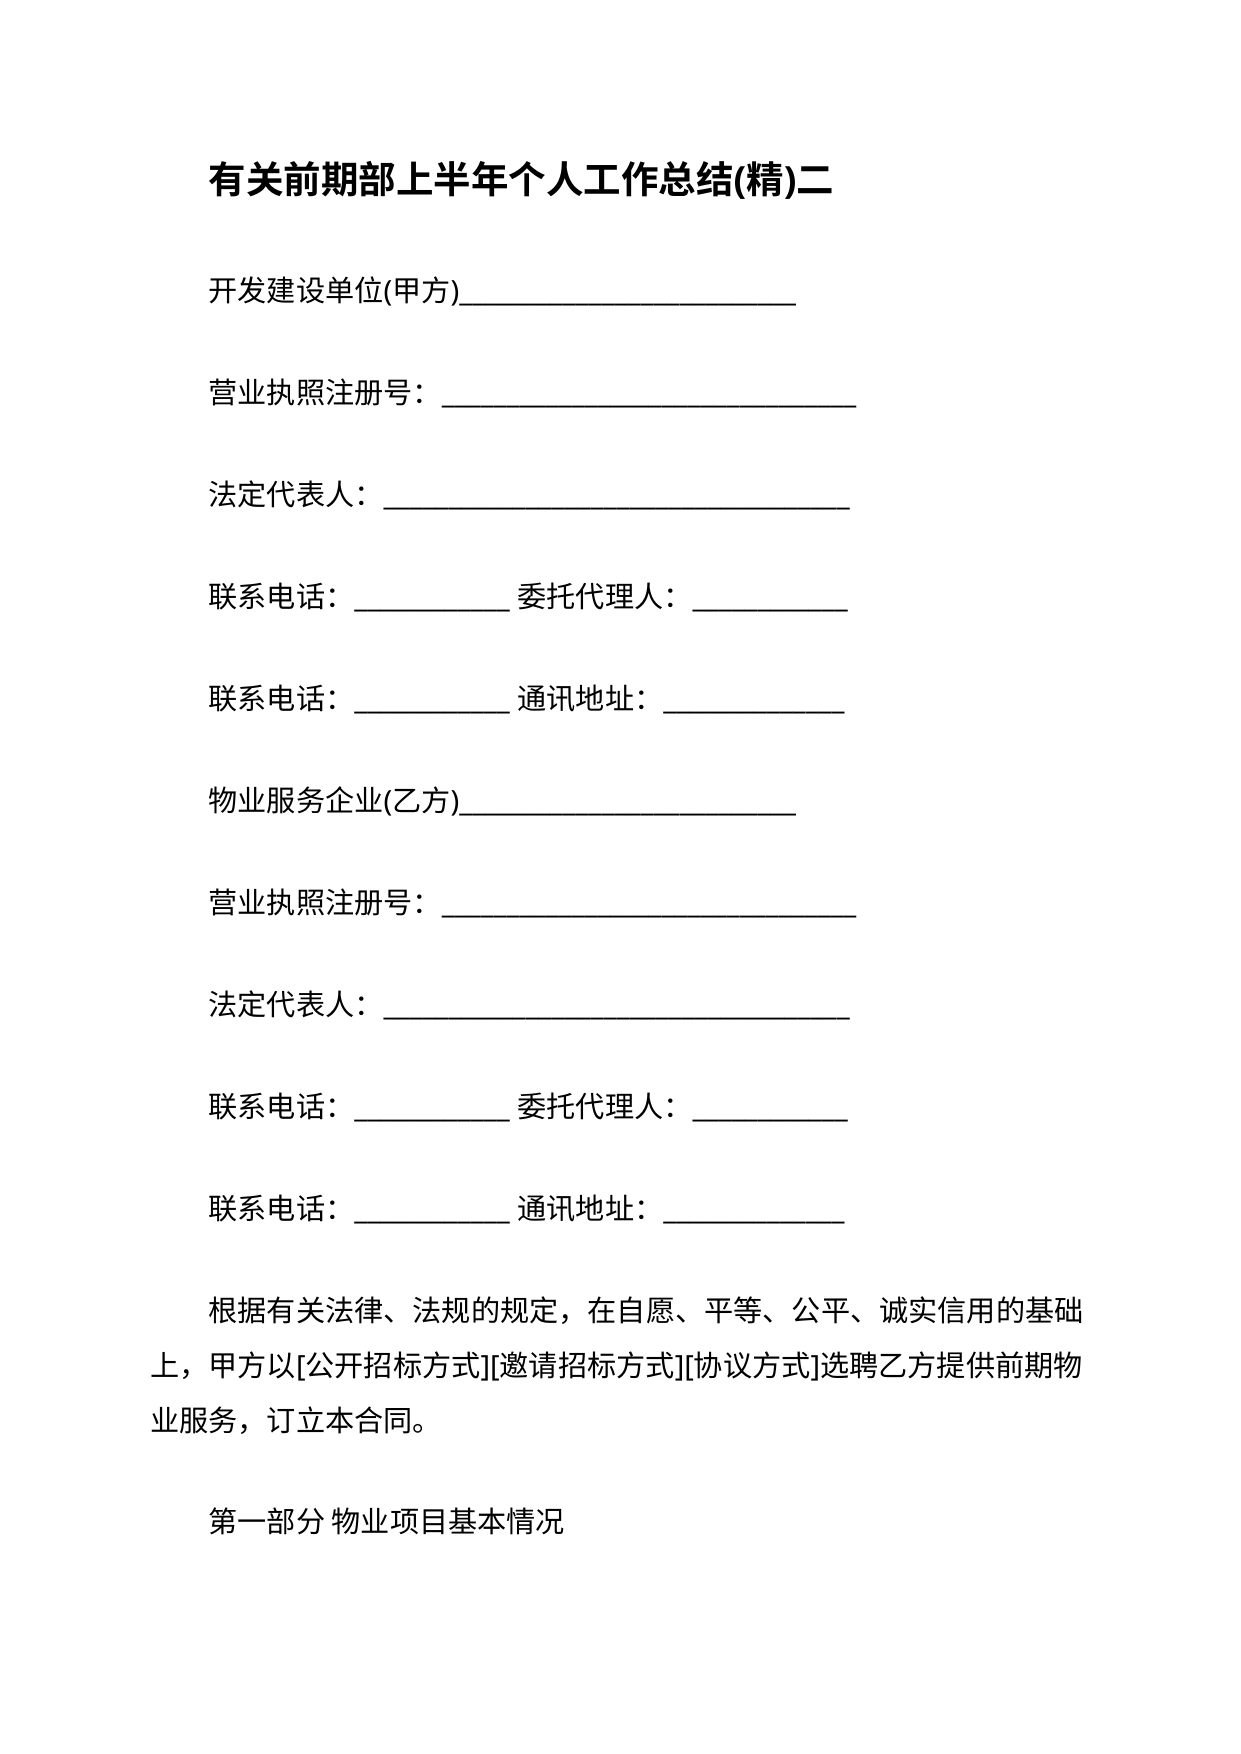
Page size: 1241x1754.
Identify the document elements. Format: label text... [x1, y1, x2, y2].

text 第一部分 物业项目基本情况 [150, 1499, 1090, 1541]
text 物业服务企业(乙方)__________________________ [150, 777, 1090, 820]
text 营业执照注册号：________________________________ [150, 369, 1090, 412]
text 联系电话：____________ 通讯地址：______________ [150, 1185, 1090, 1228]
text 根据有关法律、法规的规定，在自愿、平等、公平、诚实信用的基础上，甲方以[公开招标方式][邀请招标方式][协议方式]选聘乙方提供前期物业服务，订立本合同。 [150, 1287, 1090, 1439]
text 联系电话：____________ 委托代理人：____________ [150, 1083, 1090, 1126]
text 联系电话：____________ 委托代理人：____________ [150, 573, 1090, 616]
text 有关前期部上半年个人工作总结(精)二 [150, 150, 1090, 204]
text 法定代表人：____________________________________ [150, 981, 1090, 1024]
text 营业执照注册号：________________________________ [150, 879, 1090, 922]
text 联系电话：____________ 通讯地址：______________ [150, 676, 1090, 718]
text 开发建设单位(甲方)__________________________ [150, 268, 1090, 310]
text 法定代表人：____________________________________ [150, 472, 1090, 514]
